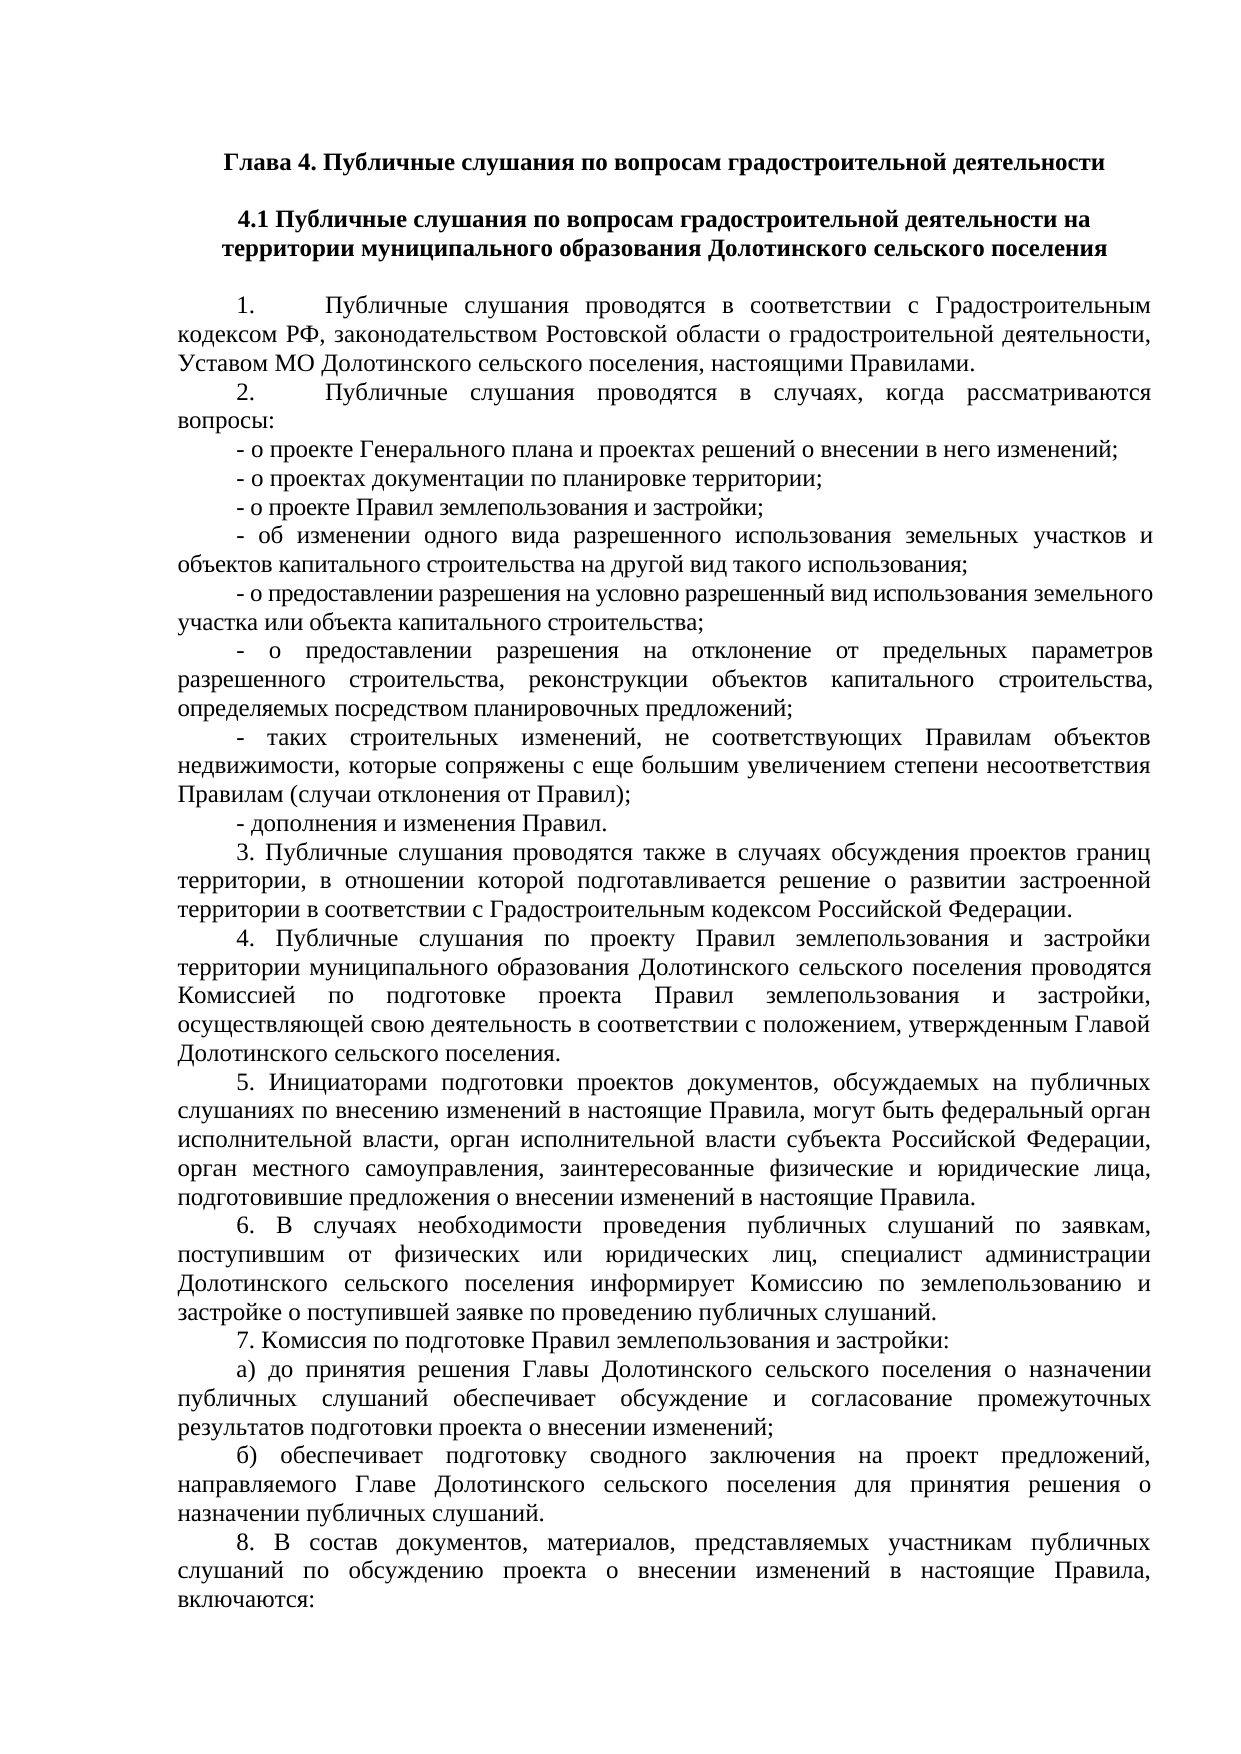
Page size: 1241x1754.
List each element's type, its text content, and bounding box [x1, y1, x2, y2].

text - таких строительных изменений, не соответствующих Правилам объектов недвижимости, которые сопряжены с еще большим увеличением степени несоответствия Правилам (случаи отклонения от Правил); [177, 722, 1152, 808]
subtitle Глава 4. Публичные слушания по вопросам градостроительной деятельности [177, 147, 1152, 176]
text 7. Комиссия по подготовке Правил землепользования и застройки: [177, 1326, 1152, 1354]
text 4. Публичные слушания по проекту Правил землепользования и застройки территории муниципального образования Долотинского сельского поселения проводятся Комиссией по подготовке проекта Правил землепользования и застройки, осуществляющей свою деятельность в соответствии с положением, утвержденным Главой Долотинского сельского поселения. [177, 923, 1152, 1067]
subtitle 4.1 Публичные слушания по вопросам градостроительной деятельности на территории муниципального образования Долотинского сельского поселения [177, 204, 1152, 262]
text - дополнения и изменения Правил. [177, 808, 1152, 837]
text - об изменении одного вида разрешенного использования земельных участков и объектов капитального строительства на другой вид такого использования; [177, 521, 1153, 578]
subtitle Публичные слушания проводятся в случаях, когда рассматриваются вопросы: [177, 377, 1152, 434]
text - о проектах документации по планировке территории; [177, 463, 1153, 492]
text 3. Публичные слушания проводятся также в случаях обсуждения проектов границ территории, в отношении которой подготавливается решение о развитии застроенной территории в соответствии с Градостроительным кодексом Российской Федерации. [177, 837, 1152, 923]
text 6. В случаях необходимости проведения публичных слушаний по заявкам, поступившим от физических или юридических лиц, специалист администрации Долотинского сельского поселения информирует Комиссию по землепользованию и застройке о поступившей заявке по проведению публичных слушаний. [177, 1211, 1152, 1326]
text а) до принятия решения Главы Долотинского сельского поселения о назначении публичных слушаний обеспечивает обсуждение и согласование промежуточных результатов подготовки проекта о внесении изменений; [177, 1354, 1152, 1441]
text 5. Инициаторами подготовки проектов документов, обсуждаемых на публичных слушаниях по внесению изменений в настоящие Правила, могут быть федеральный орган исполнительной власти, орган исполнительной власти субъекта Российской Федерации, орган местного самоуправления, заинтересованные физические и юридические лица, подготовившие предложения о внесении изменений в настоящие Правила. [177, 1067, 1152, 1211]
subtitle Публичные слушания проводятся в соответствии с Градостроительным кодексом РФ, законодательством Ростовской области о градостроительной деятельности, Уставом МО Долотинского сельского поселения, настоящими Правилами. [177, 291, 1152, 377]
text - о предоставлении разрешения на условно разрешенный вид использования земельного участка или объекта капитального строительства; [177, 578, 1153, 636]
text - о предоставлении разрешения на отклонение от предельных параметров разрешенного строительства, реконструкции объектов капитального строительства, определяемых посредством планировочных предложений; [177, 636, 1153, 722]
text - о проекте Правил землепользования и застройки; [177, 492, 1153, 521]
text 8. В состав документов, материалов, представляемых участникам публичных слушаний по обсуждению проекта о внесении изменений в настоящие Правила, включаются: [177, 1527, 1152, 1613]
text - о проекте Генерального плана и проектах решений о внесении в него изменений; [177, 434, 1152, 463]
text б) обеспечивает подготовку сводного заключения на проект предложений, направляемого Главе Долотинского сельского поселения для принятия решения о назначении публичных слушаний. [177, 1441, 1152, 1527]
